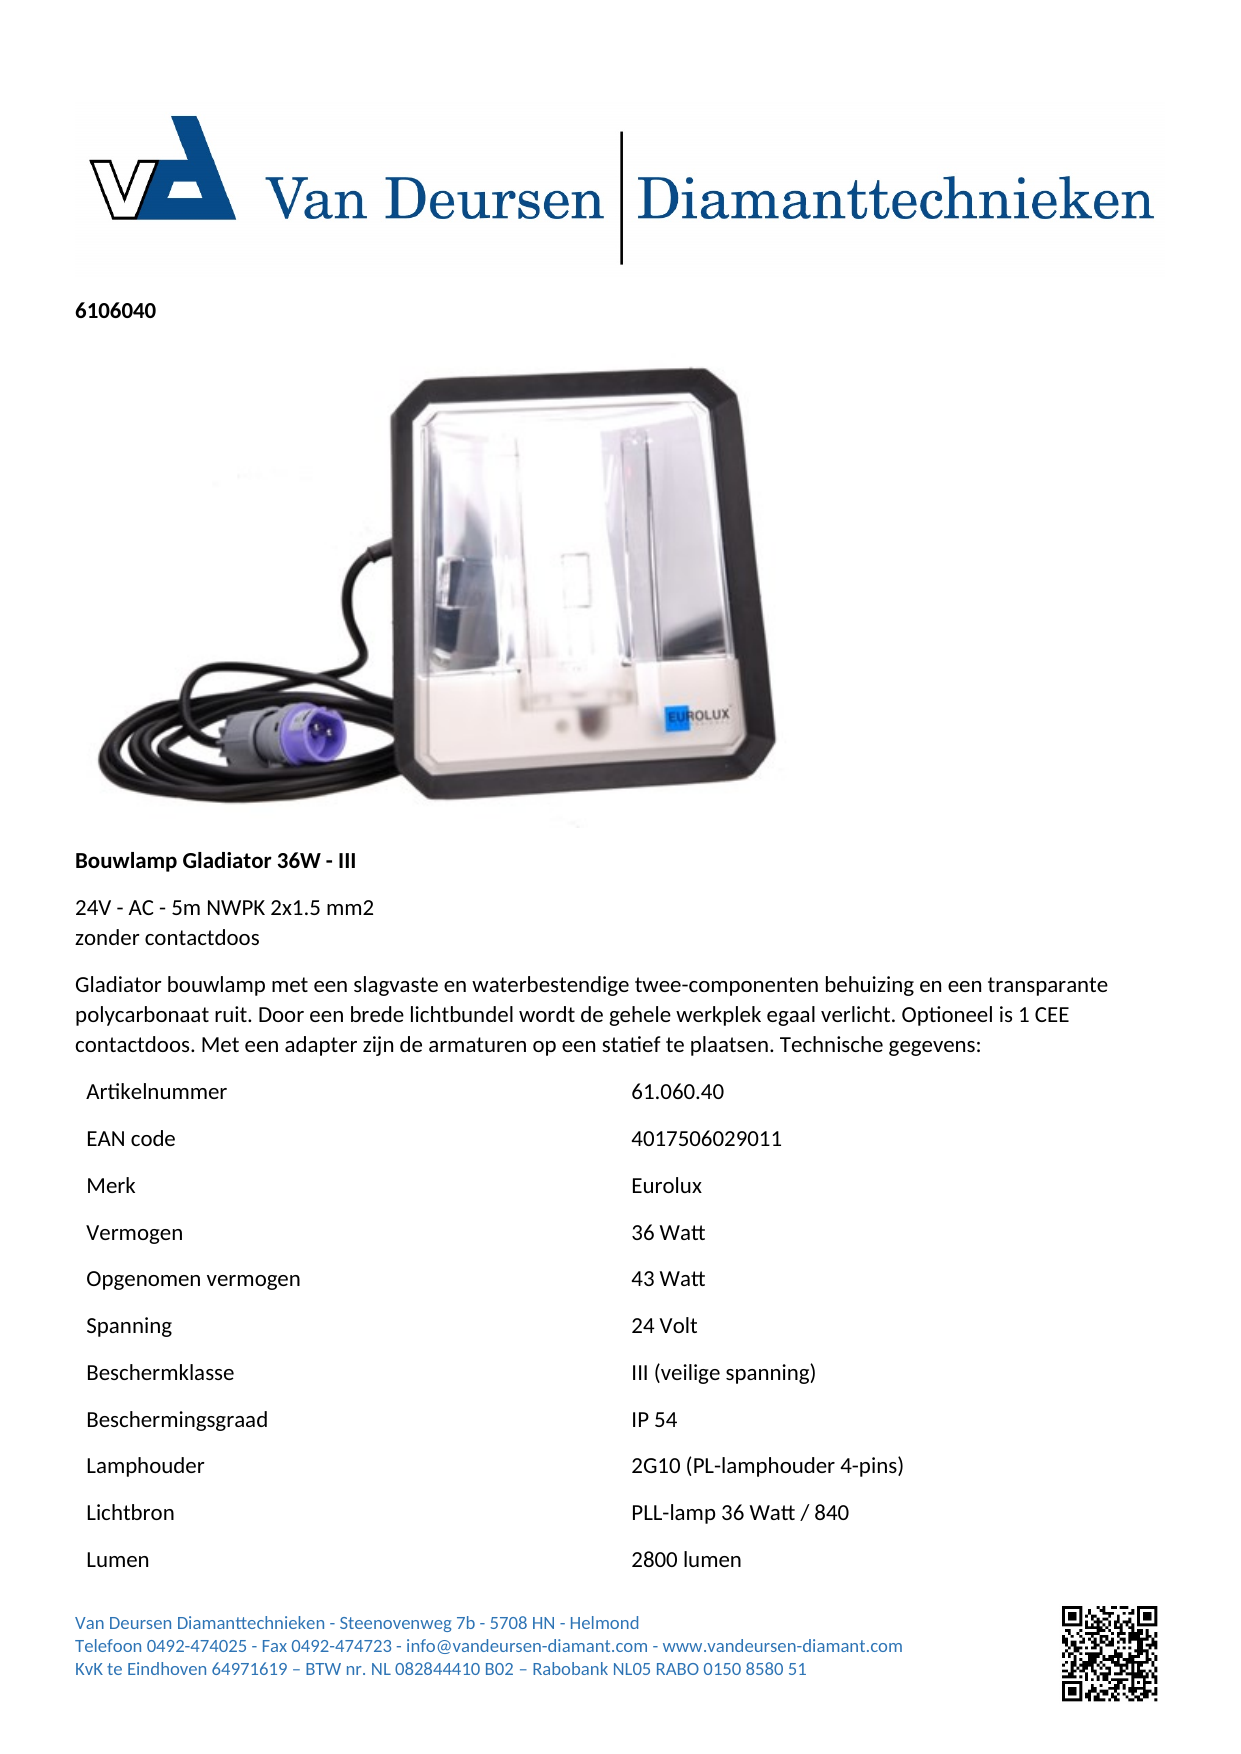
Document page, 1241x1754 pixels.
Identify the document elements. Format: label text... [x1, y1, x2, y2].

table_header 61.060.40 [620, 1077, 1165, 1124]
table_cell Opgenomen vermogen [75, 1264, 620, 1311]
picture [75, 101, 1166, 277]
table_cell Merk [75, 1171, 620, 1218]
table_cell Beschermklasse [75, 1358, 620, 1405]
text Gladiator bouwlamp met een slagvaste en waterbestendige twee-componenten behuizing en een transparante polycarbonaat ruit. Door een brede lichtbundel wordt de gehele werkplek egaal verlicht. Optioneel is 1 CEE contactdoos. Met een adapter zijn de armaturen op een statief te plaatsen. Technische gegevens: [75, 970, 1165, 1058]
table_cell Lamphouder [75, 1451, 620, 1498]
table_cell EAN code [75, 1124, 620, 1171]
table_cell Spanning [75, 1311, 620, 1358]
table_cell Vermogen [75, 1218, 620, 1264]
table_cell Lichtbron [75, 1498, 620, 1545]
text 6106040 [75, 296, 1165, 324]
table_cell Eurolux [620, 1171, 1165, 1218]
table_cell 2G10 (PL-lamphouder 4-pins) [620, 1451, 1165, 1498]
picture [1059, 1603, 1160, 1704]
table_cell 24 Volt [620, 1311, 1165, 1358]
table_cell Lumen [75, 1545, 620, 1592]
table_cell 36 Watt [620, 1218, 1165, 1264]
text Bouwlamp Gladiator 36W - III [75, 846, 1165, 874]
table_cell 43 Watt [620, 1264, 1165, 1311]
table_cell III (veilige spanning) [620, 1358, 1165, 1405]
table_cell IP 54 [620, 1405, 1165, 1451]
table_cell Beschermingsgraad [75, 1405, 620, 1451]
table_header Artikelnummer [75, 1077, 620, 1124]
table_cell PLL-lamp 36 Watt / 840 [620, 1498, 1165, 1545]
table_cell 4017506029011 [620, 1124, 1165, 1171]
table_cell 2800 lumen [620, 1545, 1165, 1592]
text 24V - AC - 5m NWPK 2x1.5 mm2 zonder contactdoos [75, 893, 1165, 951]
